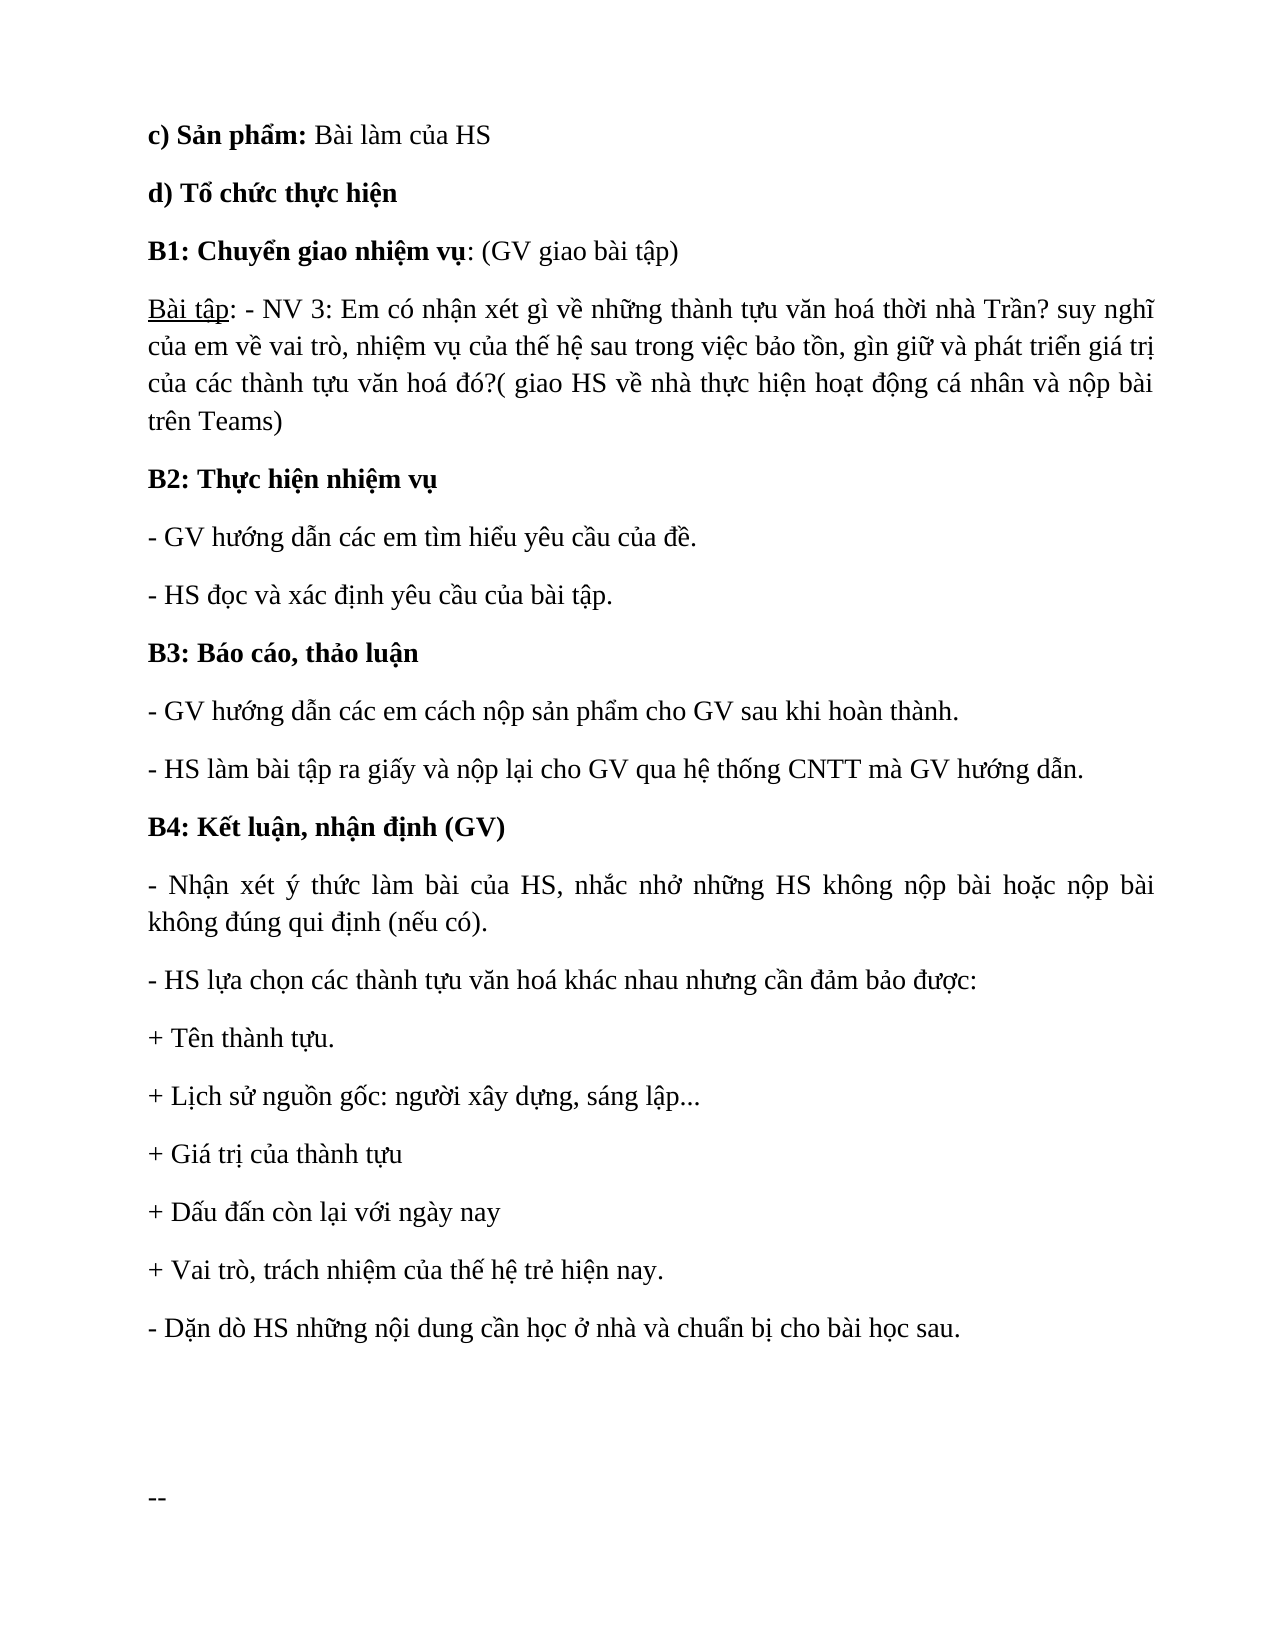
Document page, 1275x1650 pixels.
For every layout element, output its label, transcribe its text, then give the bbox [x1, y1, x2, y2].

text + Giá trị của thành tựu [148, 1137, 1157, 1169]
text + Lịch sử nguồn gốc: người xây dựng, sáng lập... [148, 1079, 1157, 1112]
text B3: Báo cáo, thảo luận [148, 636, 1157, 668]
text -- [148, 1480, 1157, 1513]
text - HS lựa chọn các thành tựu văn hoá khác nhau nhưng cần đảm bảo được: [148, 963, 1157, 996]
text + Dấu đấn còn lại với ngày nay [148, 1195, 1157, 1228]
text - HS đọc và xác định yêu cầu của bài tập. [148, 578, 1157, 610]
text Bài tập: - NV 3: Em có nhận xét gì về những thành tựu văn hoá thời nhà Trần? suy nghĩ của em về vai trò, nhiệm vụ của thế hệ sau trong việc bảo tồn, gìn giữ và phát triển giá trị của các thành tựu văn hoá đó?( giao HS về nhà thực hiện hoạt động cá nhân và nộp bài trên Teams) [148, 292, 1157, 329]
text - HS làm bài tập ra giấy và nộp lại cho GV qua hệ thống CNTT mà GV hướng dẫn. [148, 752, 1157, 784]
text c) Sản phẩm: Bài làm của HS [148, 118, 1157, 151]
text + Tên thành tựu. [148, 1021, 1157, 1053]
text B2: Thực hiện nhiệm vụ [148, 462, 1157, 494]
text - Dặn dò HS những nội dung cần học ở nhà và chuẩn bị cho bài học sau. [148, 1311, 1157, 1344]
text + Vai trò, trách nhiệm của thế hệ trẻ hiện nay. [148, 1253, 1157, 1286]
text d) Tổ chức thực hiện [148, 176, 1157, 208]
text B1: Chuyển giao nhiệm vụ: (GV giao bài tập) [148, 234, 1157, 267]
text - GV hướng dẫn các em tìm hiểu yêu cầu của đề. [148, 520, 1157, 552]
text - Nhận xét ý thức làm bài của HS, nhắc nhở những HS không nộp bài hoặc nộp bài không đúng qui định (nếu có). [148, 868, 1157, 937]
text B4: Kết luận, nhận định (GV) [148, 810, 1157, 842]
text Bài tập: - NV 3: Em có nhận xét gì về những thành tựu văn hoá thời nhà Trần? suy nghĩ của em về vai trò, nhiệm vụ của thế hệ sau trong việc bảo tồn, gìn giữ và phát triển giá trị của các thành tựu văn hoá đó?( giao HS về nhà thực hiện hoạt động cá nhân và nộp bài trên Teams) [148, 399, 1157, 436]
text - GV hướng dẫn các em cách nộp sản phẩm cho GV sau khi hoàn thành. [148, 694, 1157, 726]
